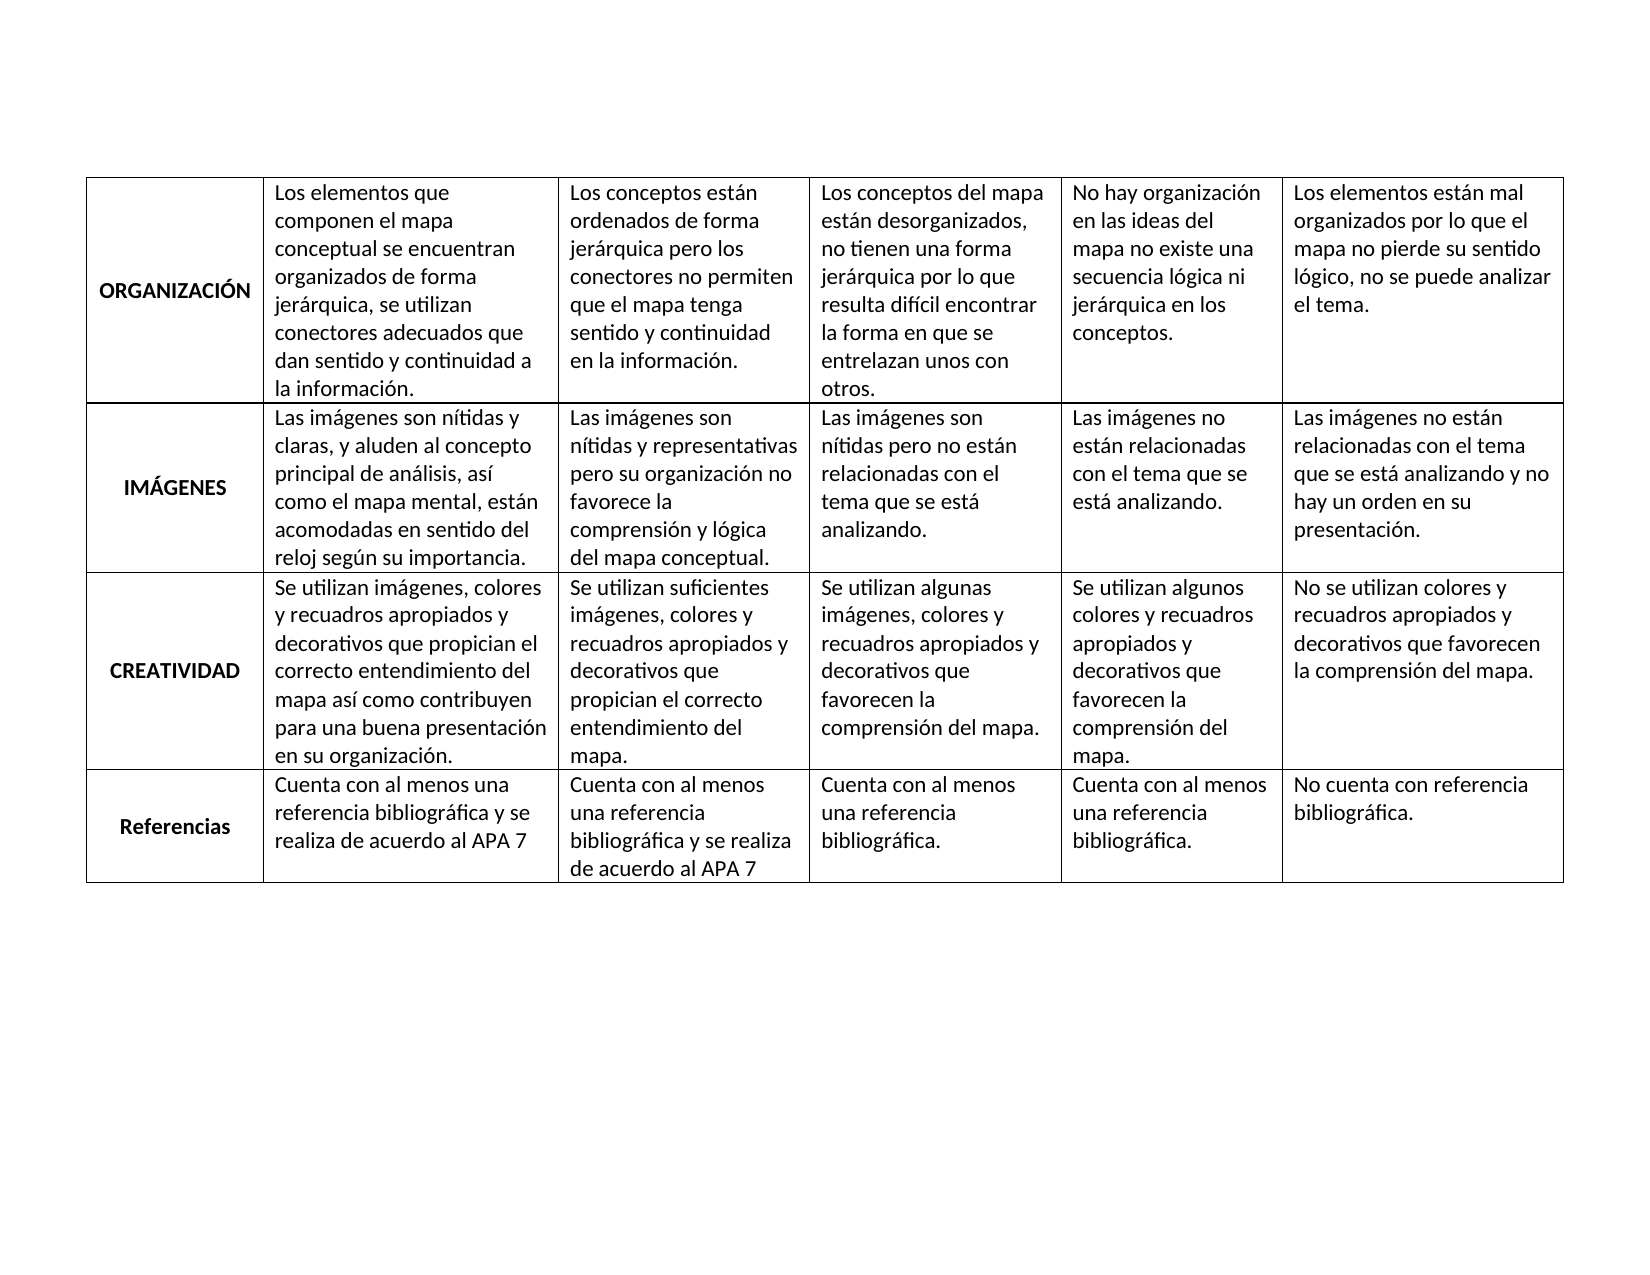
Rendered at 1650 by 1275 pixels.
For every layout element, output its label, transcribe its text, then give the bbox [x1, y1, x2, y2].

table_cell Referencias [87, 770, 263, 882]
table_cell Cuenta con al menos una referencia bibliográfica. [810, 770, 1061, 882]
table_cell Los conceptos están ordenados de forma jerárquica pero los conectores no permiten que el mapa tenga sentido y continuidad en la información. [559, 178, 809, 402]
table_cell Las imágenes no están relacionadas con el tema que se está analizando. [1062, 404, 1282, 572]
table_cell IMÁGENES [87, 404, 263, 572]
table_cell Cuenta con al menos una referencia bibliográfica y se realiza de acuerdo al APA 7 [559, 770, 809, 882]
table_cell Se utilizan algunas imágenes, colores y recuadros apropiados y decorativos que favorecen la comprensión del mapa. [810, 573, 1061, 769]
table_cell Se utilizan imágenes, colores y recuadros apropiados y decorativos que propician el correcto entendimiento del mapa así como contribuyen para una buena presentación en su organización. [264, 573, 558, 769]
table_cell Los elementos están mal organizados por lo que el mapa no pierde su sentido lógico, no se puede analizar el tema. [1283, 178, 1563, 402]
table_cell CREATIVIDAD [87, 573, 263, 769]
table_cell Las imágenes no están relacionadas con el tema que se está analizando y no hay un orden en su presentación. [1283, 404, 1563, 572]
table_cell No cuenta con referencia bibliográfica. [1283, 770, 1563, 882]
table_cell Cuenta con al menos una referencia bibliográfica. [1062, 770, 1282, 882]
table_cell Cuenta con al menos una referencia bibliográfica y se realiza de acuerdo al APA 7 [264, 770, 558, 882]
table_cell Los elementos que componen el mapa conceptual se encuentran organizados de forma jerárquica, se utilizan conectores adecuados que dan sentido y continuidad a la información. [264, 178, 558, 402]
table_cell Los conceptos del mapa están desorganizados, no tienen una forma jerárquica por lo que resulta difícil encontrar la forma en que se entrelazan unos con otros. [810, 178, 1061, 402]
table_cell Las imágenes son nítidas y claras, y aluden al concepto principal de análisis, así como el mapa mental, están acomodadas en sentido del reloj según su importancia. [264, 404, 558, 572]
table_cell No hay organización en las ideas del mapa no existe una secuencia lógica ni jerárquica en los conceptos. [1062, 178, 1282, 402]
table_cell Se utilizan algunos colores y recuadros apropiados y decorativos que favorecen la comprensión del mapa. [1062, 573, 1282, 769]
table_cell Las imágenes son nítidas y representativas pero su organización no favorece la comprensión y lógica del mapa conceptual. [559, 404, 809, 572]
table_cell ORGANIZACIÓN [87, 178, 263, 402]
table_cell Se utilizan suficientes imágenes, colores y recuadros apropiados y decorativos que propician el correcto entendimiento del mapa. [559, 573, 809, 769]
table_cell Las imágenes son nítidas pero no están relacionadas con el tema que se está analizando. [810, 404, 1061, 572]
table_cell No se utilizan colores y recuadros apropiados y decorativos que favorecen la comprensión del mapa. [1283, 573, 1563, 769]
